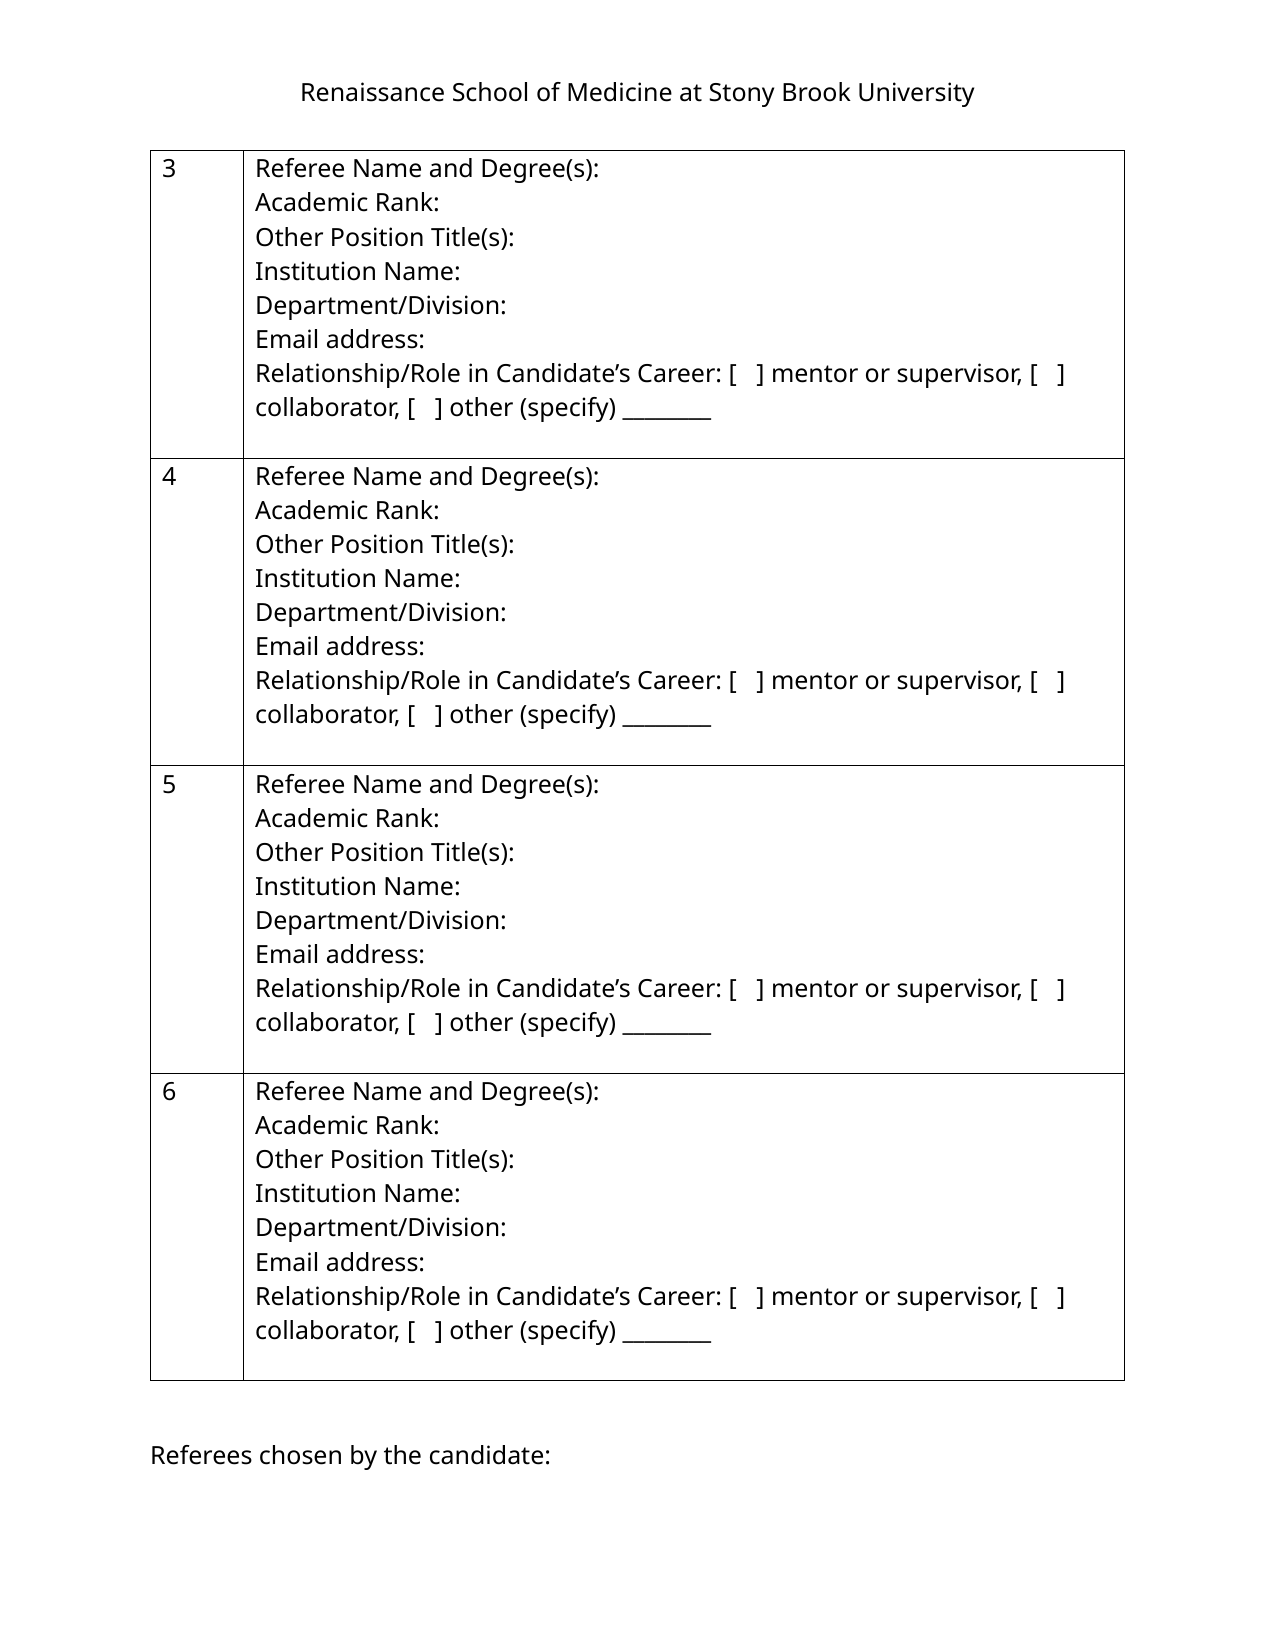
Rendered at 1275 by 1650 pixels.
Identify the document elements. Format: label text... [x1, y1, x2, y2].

table_cell 5 [151, 766, 243, 1073]
table_cell 4 [151, 459, 243, 765]
table_cell 3 [151, 151, 243, 458]
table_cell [244, 151, 1124, 458]
table_cell 6 [151, 1074, 243, 1380]
text Referees chosen by the candidate: [150, 1437, 1125, 1471]
